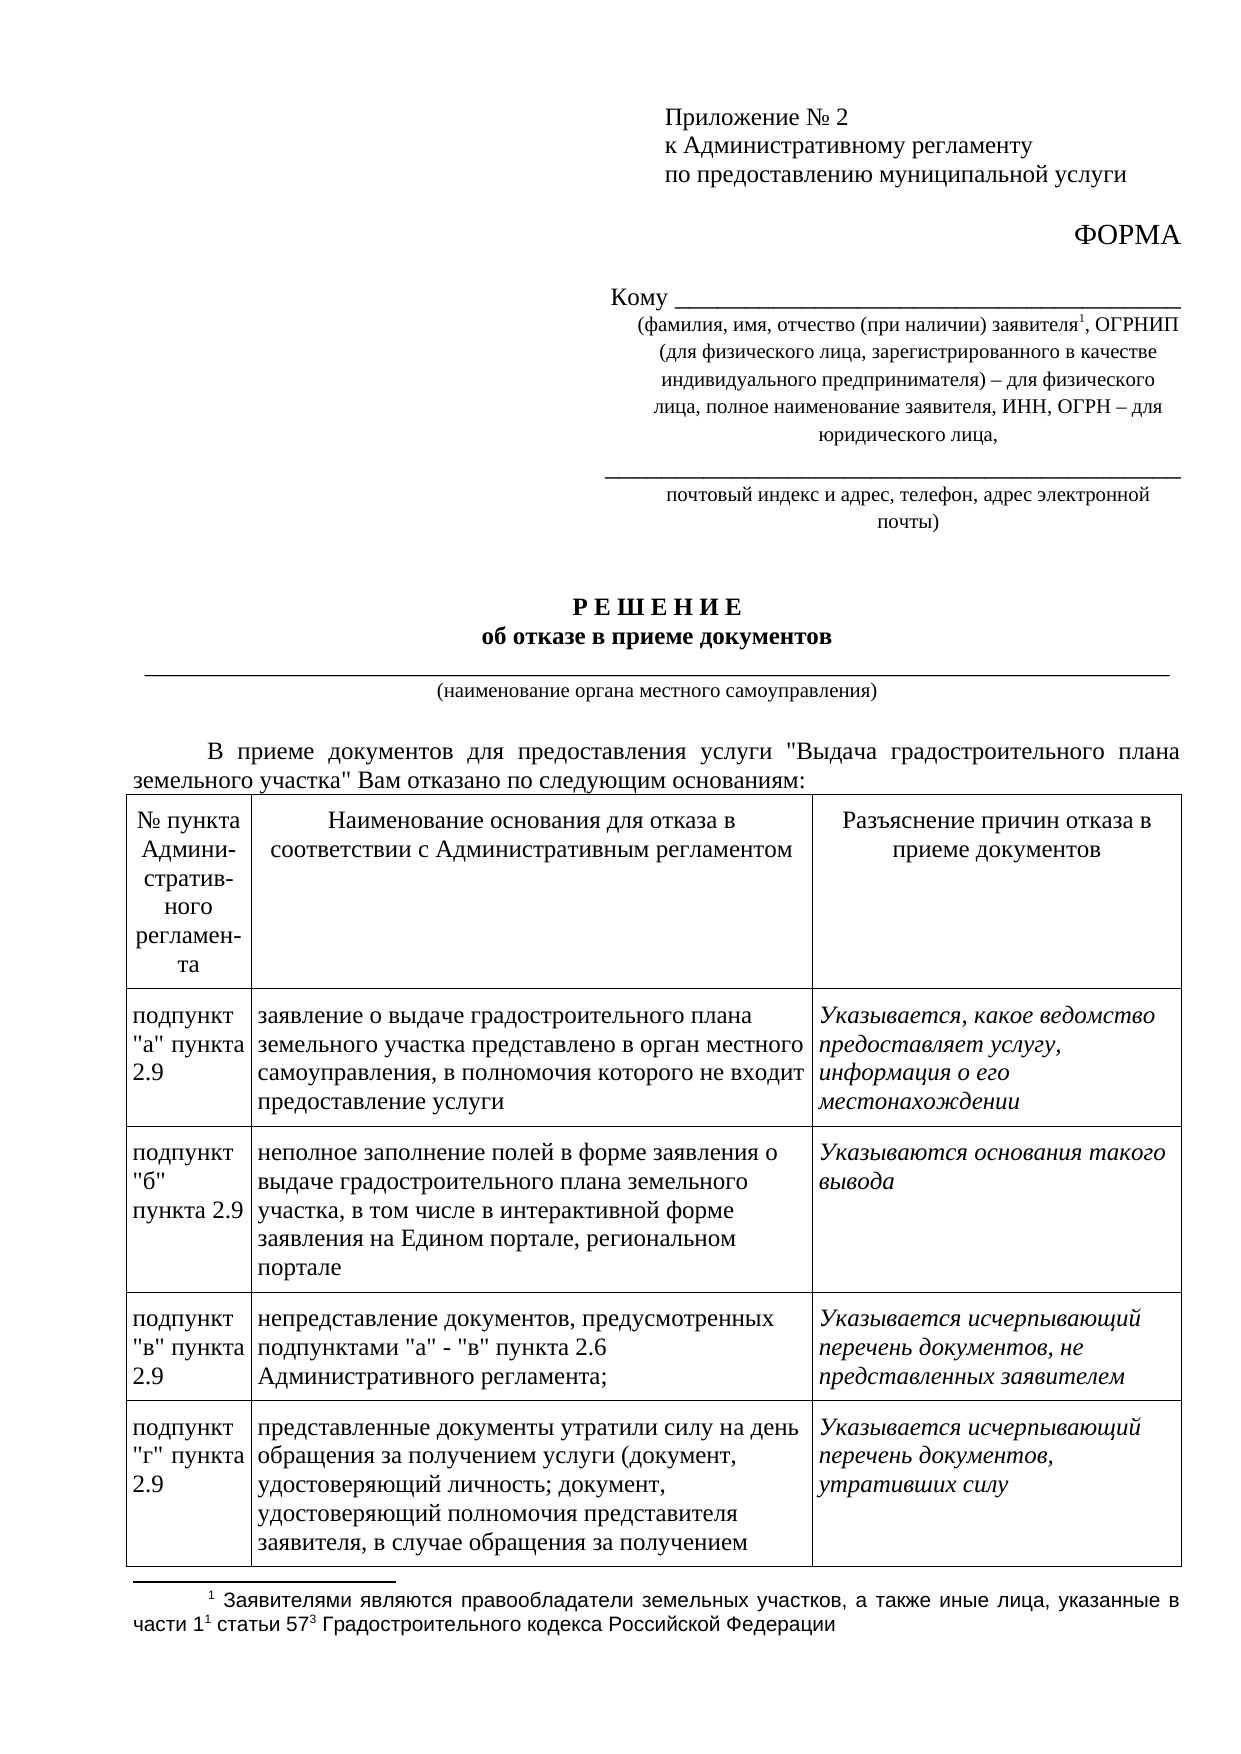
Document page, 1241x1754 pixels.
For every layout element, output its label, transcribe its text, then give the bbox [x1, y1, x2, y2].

text Приложение № 2 [664, 102, 1181, 131]
text Р Е Ш Е Н И Е [133, 592, 1181, 621]
text __________________________________________________________________________________ [133, 650, 1181, 678]
text Кому ____________________________________ [133, 279, 1181, 311]
table_cell заявление о выдаче градостроительного плана земельного участка представлено в орган местного самоуправления, в полномочия которого не входит предоставление услуги [252, 989, 812, 1126]
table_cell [252, 1401, 812, 1566]
table_cell Указывается, какое ведомство предоставляет услугу, информация о его местонахождении [813, 989, 1181, 1126]
table_cell непредставление документов, предусмотренных подпунктами "а" - "в" пункта 2.6 Административного регламента; [252, 1293, 812, 1400]
text _________________________________________ [133, 449, 1181, 482]
table_cell подпункт "в" пункта 2.9 [127, 1293, 251, 1400]
table_header Разъяснение причин отказа в приеме документов [813, 795, 1181, 988]
table_cell Указывается исчерпывающий перечень документов, не представленных заявителем [813, 1293, 1181, 1400]
text об отказе в приеме документов [133, 621, 1181, 650]
table_cell Указываются основания такого вывода [813, 1127, 1181, 1292]
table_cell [127, 1401, 251, 1566]
table_header № пункта Админи-стратив-ного регламен-та [127, 795, 251, 988]
text к Административному регламенту [664, 131, 1181, 159]
text (фамилия, имя, отчество (при наличии) заявителя, ОГРНИП (для физического лица, зарегистрированного в качестве индивидуального предпринимателя) – для физического лица, полное наименование заявителя, ИНН, ОГРН – для юридического лица, [635, 311, 1181, 446]
table_cell подпункт "а" пункта 2.9 [127, 989, 251, 1126]
text по предоставлению муниципальной услуги [664, 159, 1181, 188]
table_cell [813, 1401, 1181, 1566]
text ФОРМА [694, 217, 1181, 250]
text (наименование органа местного самоуправления) [133, 678, 1181, 702]
table_header Наименование основания для отказа в соответствии с Административным регламентом [252, 795, 812, 988]
text В приеме документов для предоставления услуги "Выдача градостроительного плана земельного участка" Вам отказано по следующим основаниям: [133, 736, 1181, 793]
text почтовый индекс и адрес, телефон, адрес электронной почты) [635, 482, 1181, 533]
table_cell подпункт "б" пункта 2.9 [127, 1127, 251, 1292]
table_cell неполное заполнение полей в форме заявления о выдаче градостроительного плана земельного участка, в том числе в интерактивной форме заявления на Едином портале, региональном портале [252, 1127, 812, 1292]
